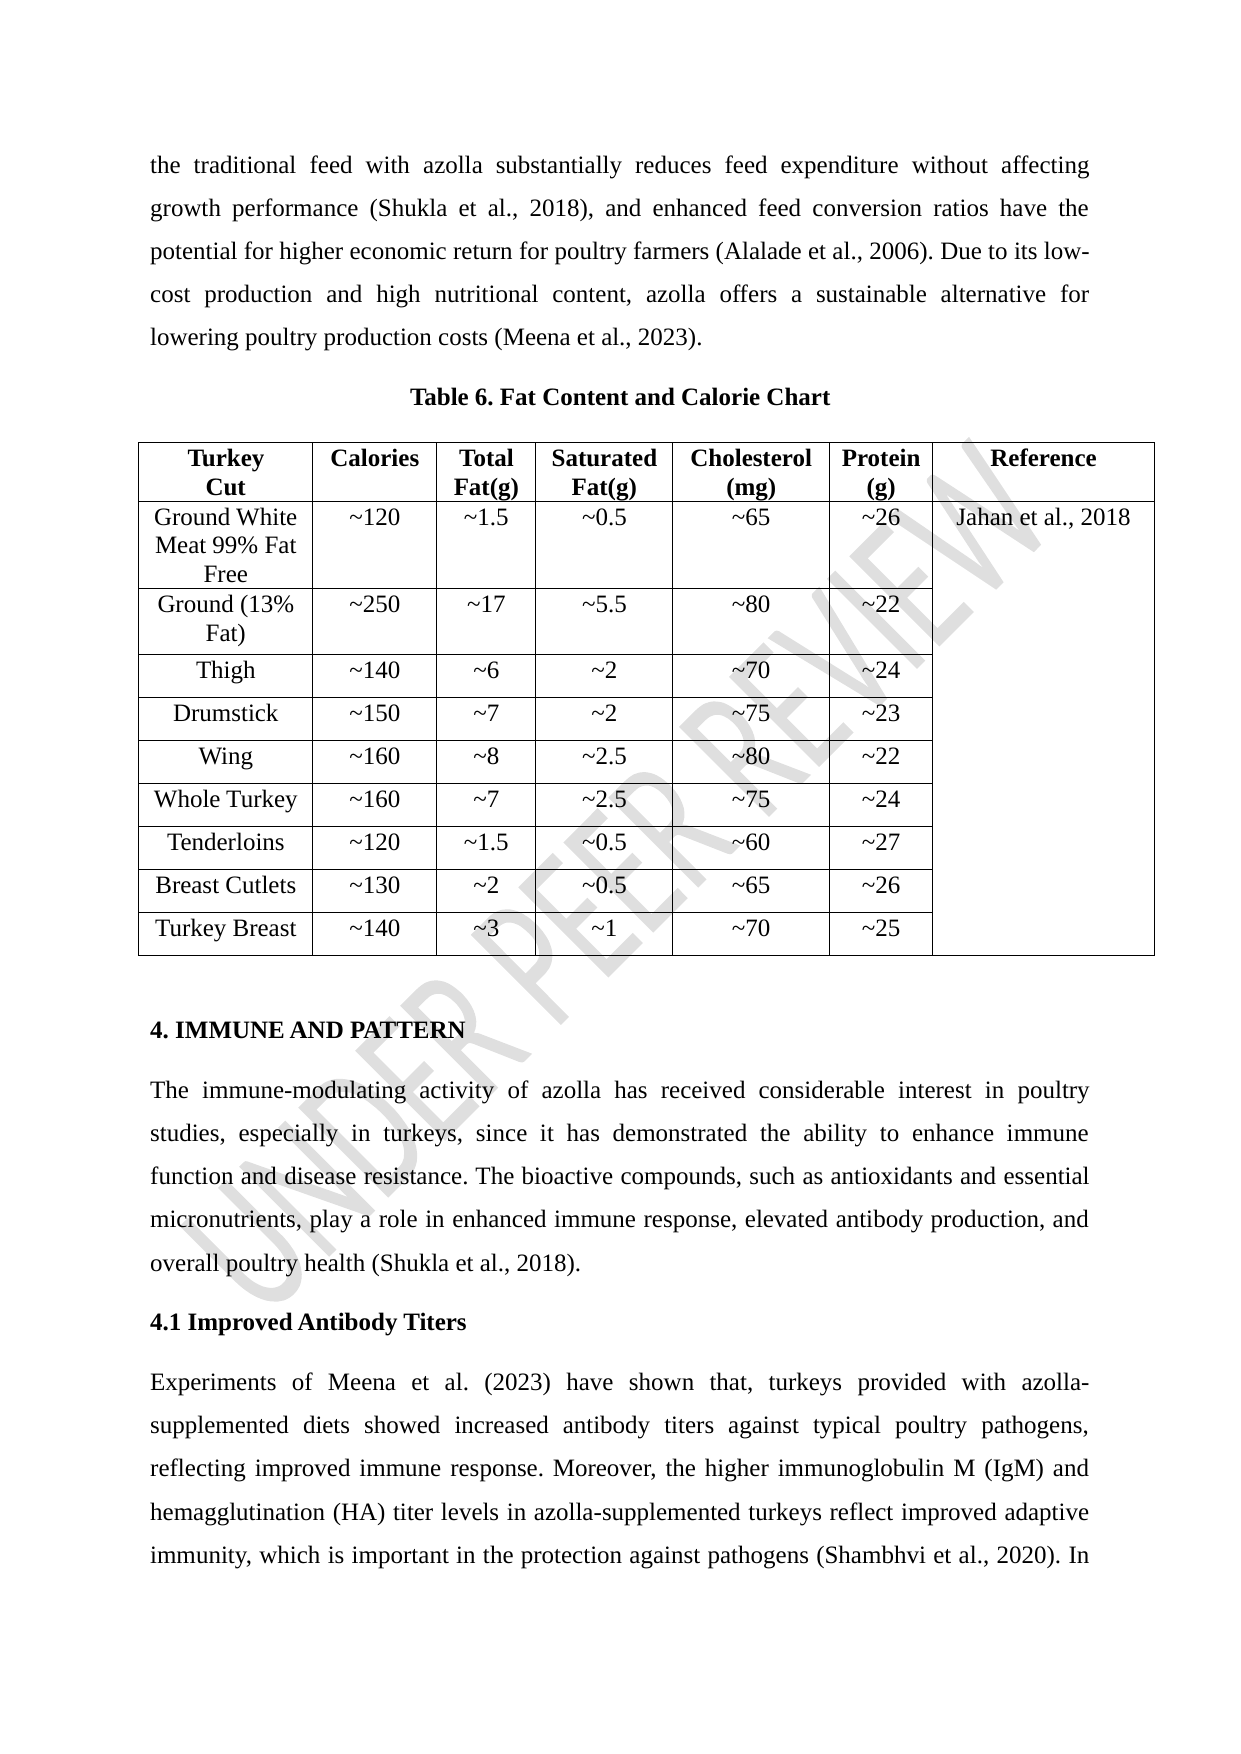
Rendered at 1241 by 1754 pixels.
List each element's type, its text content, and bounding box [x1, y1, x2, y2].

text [150, 150, 1090, 351]
text 4. IMMUNE AND PATTERN [150, 1015, 1090, 1044]
table_cell ~250 [313, 589, 436, 654]
table_cell ~0.5 [536, 502, 672, 588]
text Table 6. Fat Content and Calorie Chart [150, 382, 1090, 411]
table_cell ~1.5 [437, 502, 535, 588]
table_cell Drumstick [139, 698, 312, 740]
table_cell ~22 [830, 741, 932, 783]
table_cell ~160 [313, 741, 436, 783]
table_cell Whole Turkey [139, 784, 312, 826]
table_cell ~140 [313, 655, 436, 697]
table_cell ~5.5 [536, 589, 672, 654]
text 4.1 Improved Antibody Titers [150, 1307, 1090, 1336]
table_cell ~25 [830, 913, 932, 954]
table_cell Wing [139, 741, 312, 783]
table_header Turkey Cut [139, 443, 312, 501]
table_cell ~60 [673, 827, 829, 869]
table_cell ~0.5 [536, 870, 672, 912]
text The immune-modulating activity of azolla has received considerable interest in poultry studies, especially in turkeys, since it has demonstrated the ability to enhance immune function and disease resistance. The bioactive compounds, such as antioxidants and essential micronutrients, play a role in enhanced immune response, elevated antibody production, and overall poultry health (Shukla et al., 2018). [150, 1075, 1090, 1276]
table_cell ~160 [313, 784, 436, 826]
table_cell ~7 [437, 784, 535, 826]
table_cell ~3 [437, 913, 535, 954]
table_cell ~120 [313, 827, 436, 869]
table_cell ~140 [313, 913, 436, 954]
table_cell ~1 [536, 913, 672, 954]
table_cell ~80 [673, 741, 829, 783]
table_cell ~1.5 [437, 827, 535, 869]
table_header Saturated Fat(g) [536, 443, 672, 501]
table_cell ~7 [437, 698, 535, 740]
table_cell ~6 [437, 655, 535, 697]
table_cell ~120 [313, 502, 436, 588]
table_cell Jahan et al., 2018 [933, 502, 1154, 954]
table_cell ~70 [673, 655, 829, 697]
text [150, 1367, 1090, 1568]
table_cell ~23 [830, 698, 932, 740]
table_header Protein(g) [830, 443, 932, 501]
table_cell ~17 [437, 589, 535, 654]
table_cell Breast Cutlets [139, 870, 312, 912]
table_cell ~130 [313, 870, 436, 912]
table_cell ~75 [673, 698, 829, 740]
table_cell ~2.5 [536, 741, 672, 783]
table_cell Ground (13% Fat) [139, 589, 312, 654]
table_cell ~65 [673, 870, 829, 912]
table_cell ~65 [673, 502, 829, 588]
table_cell ~150 [313, 698, 436, 740]
table_cell ~80 [673, 589, 829, 654]
table_header Total Fat(g) [437, 443, 535, 501]
table_header Calories [313, 443, 436, 501]
table_cell ~26 [830, 870, 932, 912]
table_cell ~2.5 [536, 784, 672, 826]
table_cell ~26 [830, 502, 932, 588]
table_cell ~2 [437, 870, 535, 912]
table_cell Thigh [139, 655, 312, 697]
table_cell ~24 [830, 655, 932, 697]
table_cell ~27 [830, 827, 932, 869]
table_header Reference [933, 443, 1154, 501]
table_cell ~8 [437, 741, 535, 783]
table_cell ~2 [536, 655, 672, 697]
table_cell ~22 [830, 589, 932, 654]
table_header Cholesterol (mg) [673, 443, 829, 501]
table_cell Turkey Breast [139, 913, 312, 954]
table_cell Tenderloins [139, 827, 312, 869]
table_cell ~75 [673, 784, 829, 826]
table_cell Ground White Meat 99% Fat Free [139, 502, 312, 588]
table_cell ~0.5 [536, 827, 672, 869]
table_cell ~2 [536, 698, 672, 740]
table_cell ~24 [830, 784, 932, 826]
table_cell ~70 [673, 913, 829, 954]
